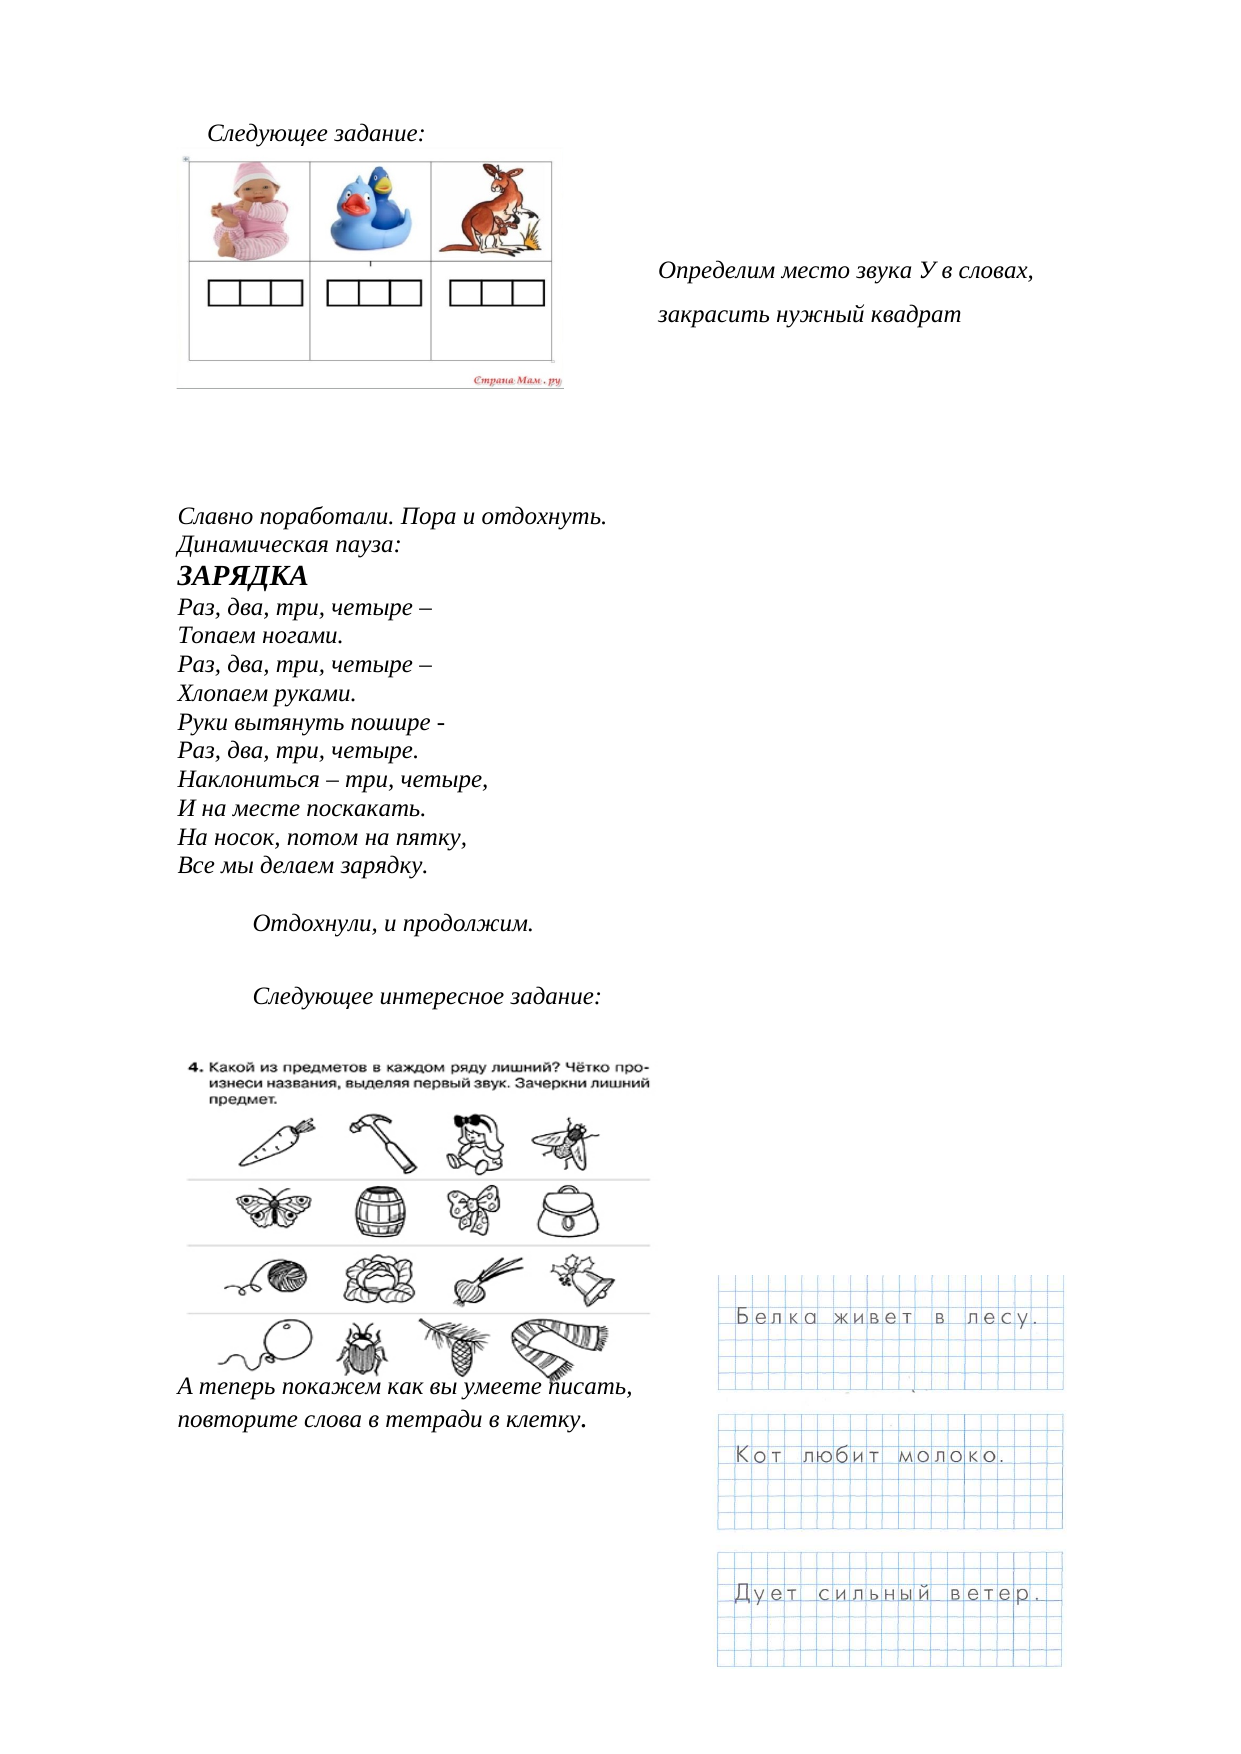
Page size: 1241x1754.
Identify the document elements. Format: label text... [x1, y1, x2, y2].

picture [176, 147, 564, 389]
text Динамическая пауза: [177, 529, 1152, 558]
text На носок, потом на пятку, [177, 822, 1152, 851]
text Все мы делаем зарядку. [177, 851, 1152, 879]
text А теперь покажем как вы умеете писать, [177, 1371, 1152, 1400]
text Раз, два, три, четыре. [177, 736, 1152, 764]
text Руки вытянуть пошире - [177, 707, 1152, 736]
picture [712, 1433, 1072, 1669]
picture [176, 1047, 674, 1387]
text Наклониться – три, четыре, [177, 764, 1152, 793]
text И на месте поскакать. [177, 793, 1152, 822]
text Раз, два, три, четыре – [177, 649, 1152, 678]
text Раз, два, три, четыре – [177, 592, 1152, 621]
text Славно поработали. Пора и отдохнуть. [177, 501, 1152, 529]
text Определим место звука У в словах, закрасить нужный квадрат [564, 256, 1152, 327]
text Следующее задание: [177, 118, 1152, 147]
text Следующее интересное задание: [177, 981, 1152, 1009]
text Отдохнули, и продолжим. [177, 908, 1152, 937]
text повторите слова в тетради в клетку. [177, 1400, 1152, 1433]
text ЗАРЯДКА [177, 558, 1152, 592]
text Топаем ногами. [177, 621, 1152, 649]
text Хлопаем руками. [177, 678, 1152, 707]
picture [712, 1275, 1072, 1371]
